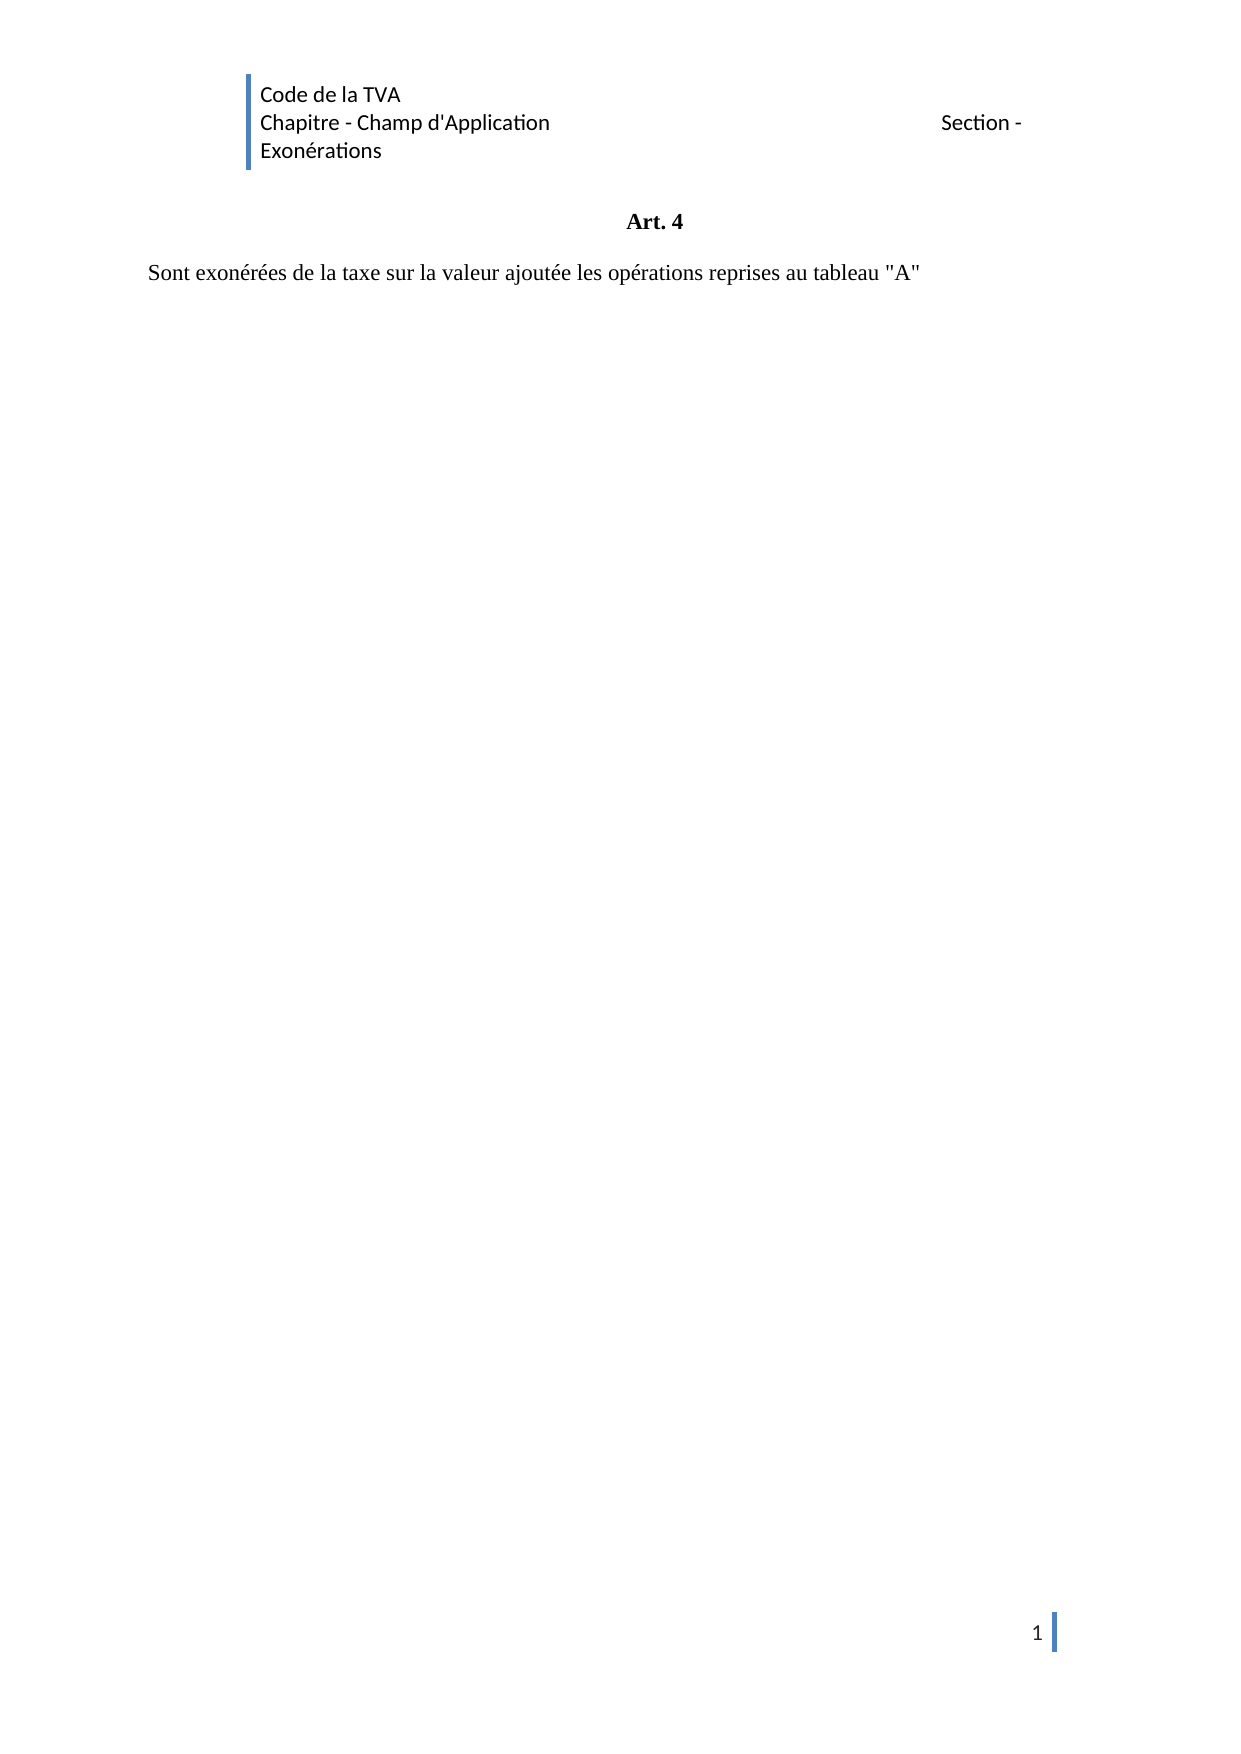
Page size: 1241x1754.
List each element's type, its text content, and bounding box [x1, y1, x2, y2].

text Art. 4 [148, 198, 1093, 234]
text Sont exonérées de la taxe sur la valeur ajoutée les opérations reprises au tableau "A" [148, 259, 1093, 285]
